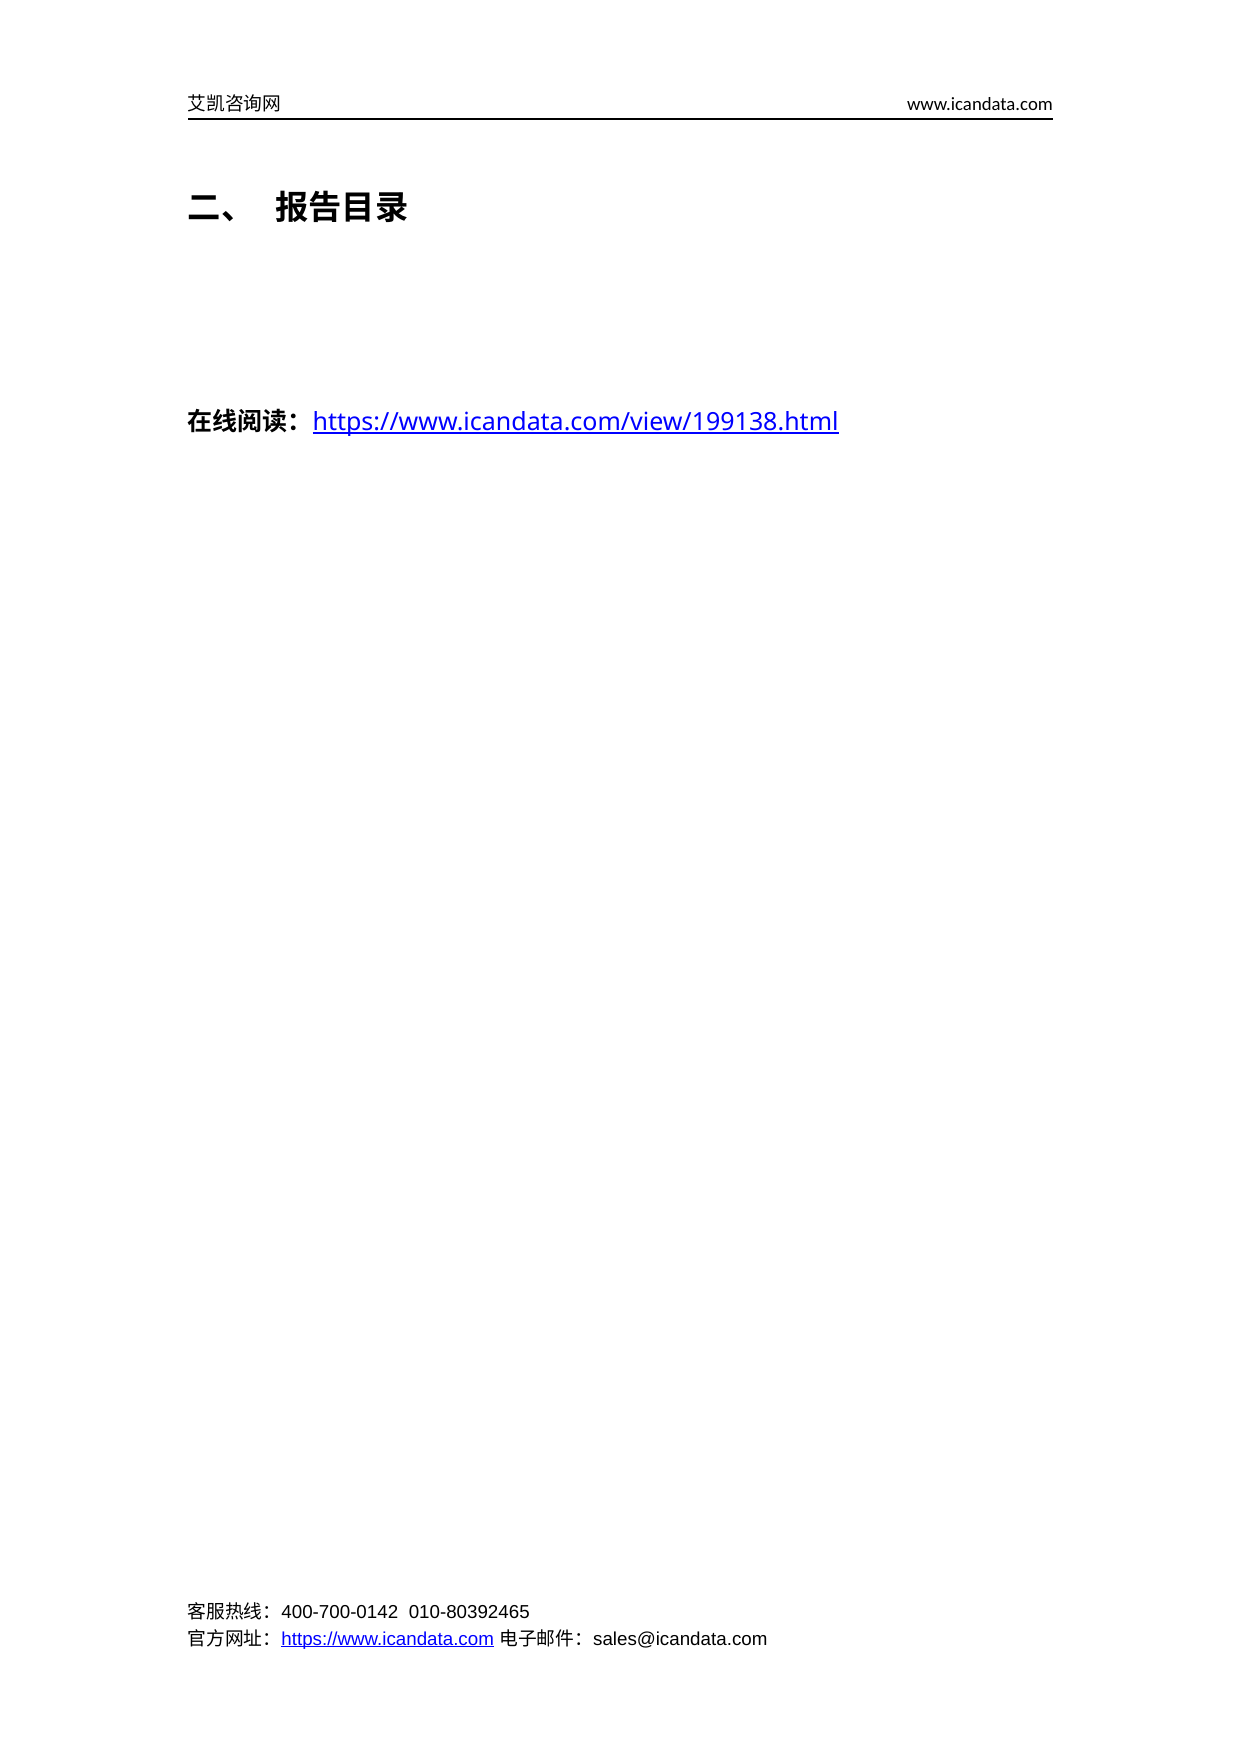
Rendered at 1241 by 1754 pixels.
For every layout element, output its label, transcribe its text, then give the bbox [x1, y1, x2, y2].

text 在线阅读：https://www.icandata.com/view/199138.html [187, 387, 1053, 452]
subtitle 报告目录 [187, 172, 1053, 237]
